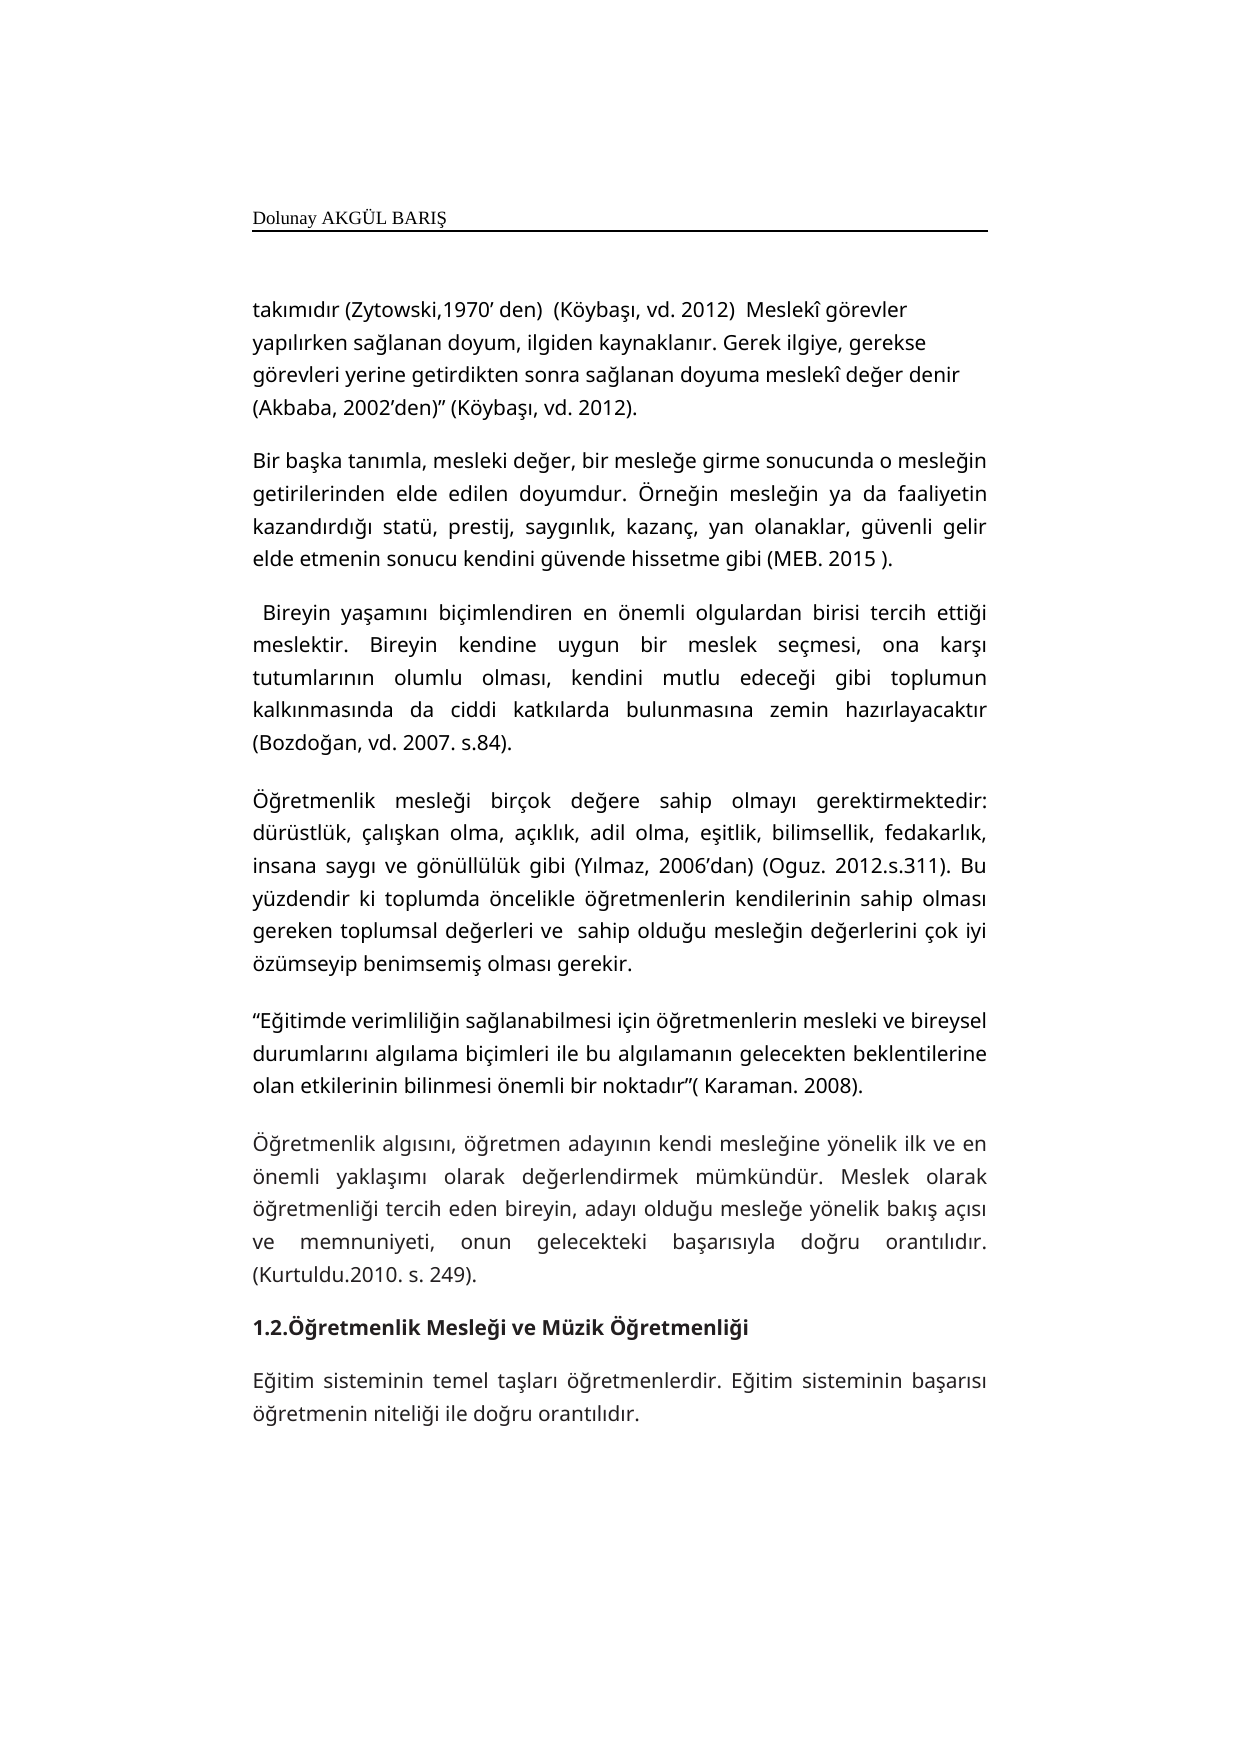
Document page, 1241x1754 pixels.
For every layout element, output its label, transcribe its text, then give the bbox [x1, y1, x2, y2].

text Eğitim sisteminin temel taşları öğretmenlerdir. Eğitim sisteminin başarısı öğretmenin niteliği ile doğru orantılıdır. [252, 1367, 988, 1428]
text Öğretmenlik mesleği birçok değere sahip olmayı gerektirmektedir: dürüstlük, çalışkan olma, açıklık, adil olma, eşitlik, bilimsellik, fedakarlık, insana saygı ve gönüllülük gibi (Yılmaz, 2006’dan) (Oguz. 2012.s.311). Bu yüzdendir ki toplumda öncelikle öğretmenlerin kendilerinin sahip olması gereken toplumsal değerleri ve sahip olduğu mesleğin değerlerini çok iyi özümseyip benimsemiş olması gerekir. [252, 786, 988, 977]
text “Eğitimde verimliliğin sağlanabilmesi için öğretmenlerin mesleki ve bireysel durumlarını algılama biçimleri ile bu algılamanın gelecekten beklentilerine olan etkilerinin bilinmesi önemli bir noktadır”( Karaman. 2008). [252, 1006, 988, 1100]
text Öğretmenlik algısını, öğretmen adayının kendi mesleğine yönelik ilk ve en önemli yaklaşımı olarak değerlendirmek mümkündür. Meslek olarak öğretmenliği tercih eden bireyin, adayı olduğu mesleğe yönelik bakış açısı ve memnuniyeti, onun gelecekteki başarısıyla doğru orantılıdır. (Kurtuldu.2010. s. 249). [252, 1129, 988, 1288]
text Bir başka tanımla, mesleki değer, bir mesleğe girme sonucunda o mesleğin getirilerinden elde edilen doyumdur. Örneğin mesleğin ya da faaliyetin kazandırdığı statü, prestij, saygınlık, kazanç, yan olanaklar, güvenli gelir elde etmenin sonucu kendini güvende hissetme gibi (MEB. 2015 ). [252, 447, 988, 573]
text Bireyin yaşamını biçimlendiren en önemli olgulardan birisi tercih ettiği meslektir. Bireyin kendine uygun bir meslek seçmesi, ona karşı tutumlarının olumlu olması, kendini mutlu edeceği gibi toplumun kalkınmasında da ciddi katkılarda bulunmasına zemin hazırlayacaktır (Bozdoğan, vd. 2007. s.84). [252, 598, 988, 757]
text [252, 295, 988, 422]
text 1.2.Öğretmenlik Mesleği ve Müzik Öğretmenliği [252, 1313, 988, 1342]
